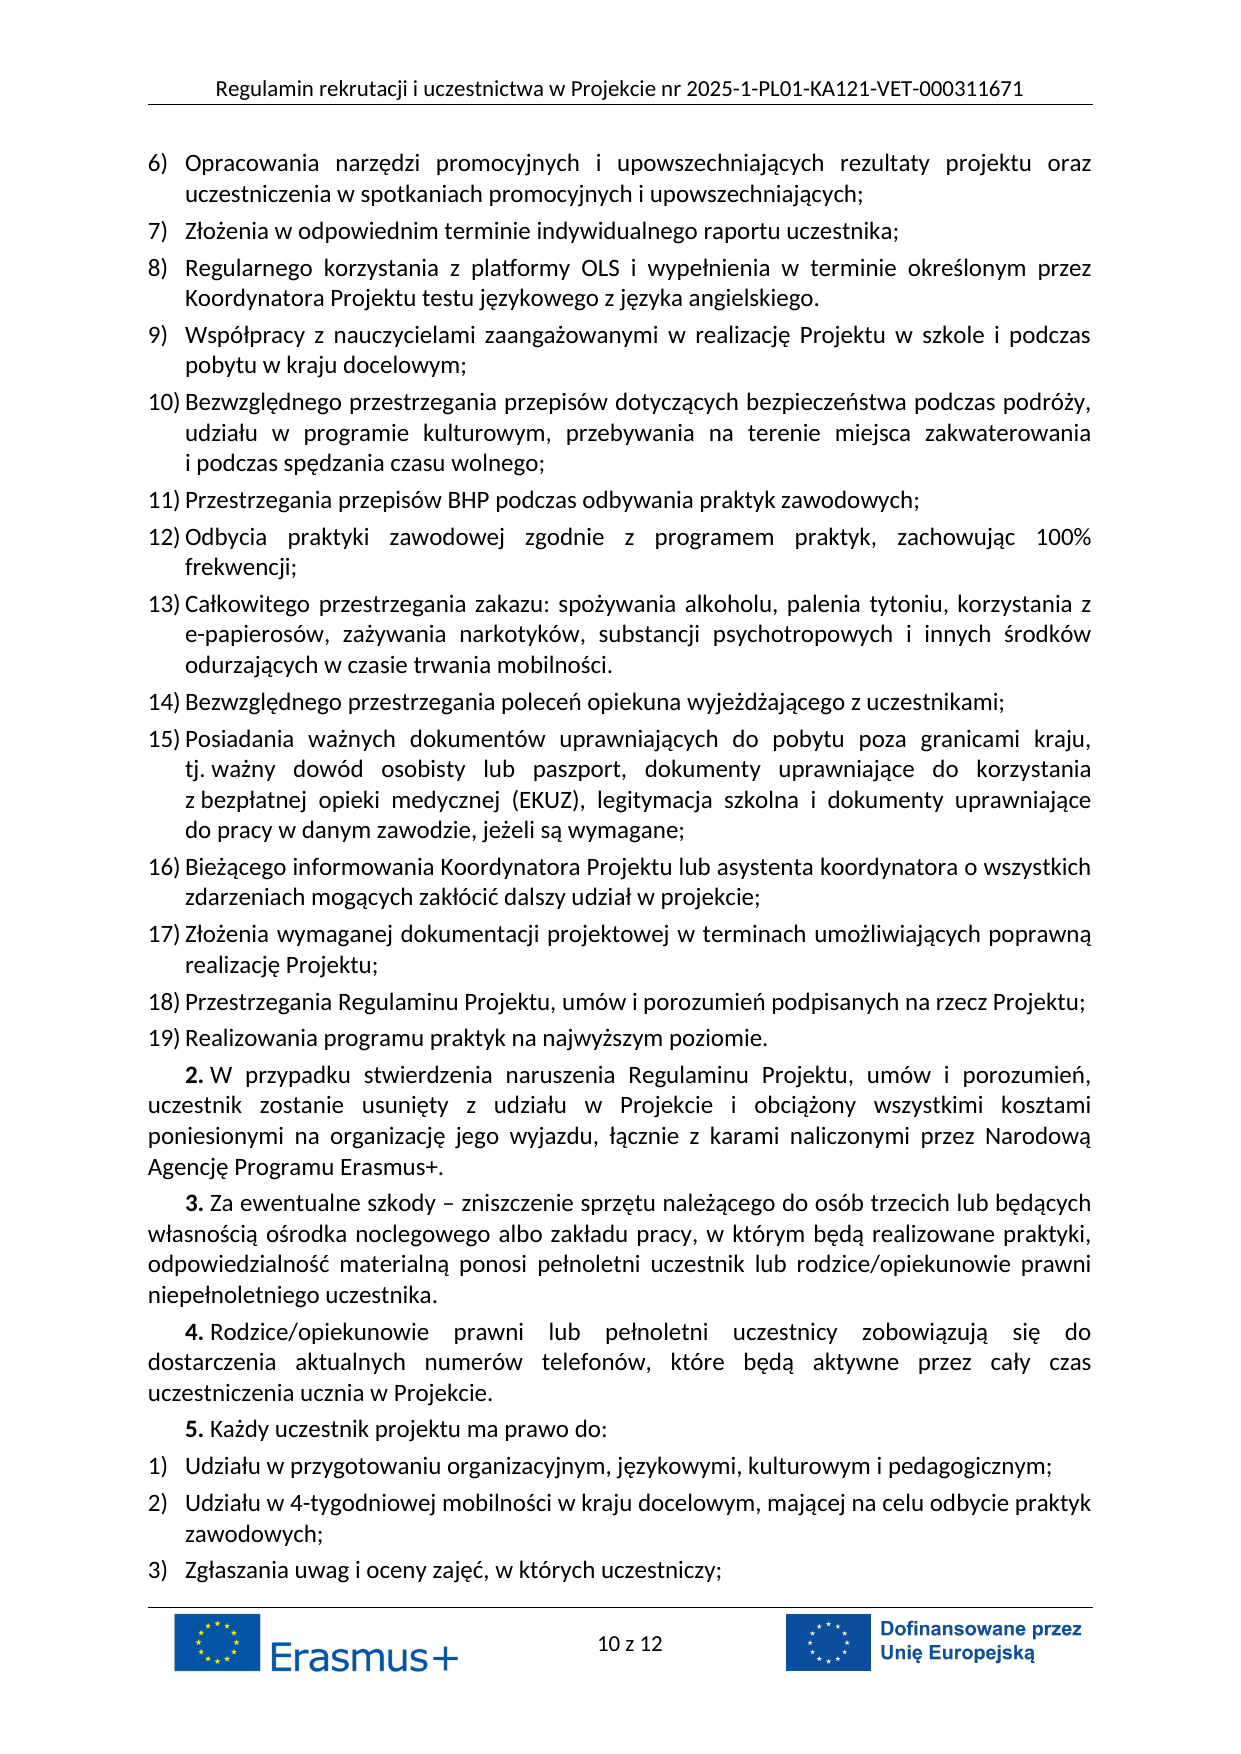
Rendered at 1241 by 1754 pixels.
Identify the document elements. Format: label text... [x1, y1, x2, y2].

subtitle Każdy uczestnik projektu ma prawo do: [148, 1414, 1093, 1444]
subtitle Zgłaszania uwag i oceny zajęć, w których uczestniczy; [148, 1554, 1093, 1585]
subtitle Opracowania narzędzi promocyjnych i upowszechniających rezultaty projektu oraz uczestniczenia w spotkaniach promocyjnych i upowszechniających; [148, 148, 1093, 209]
subtitle Odbycia praktyki zawodowej zgodnie z programem praktyk, zachowując 100% frekwencji; [148, 521, 1093, 582]
subtitle Rodzice/opiekunowie prawni lub pełnoletni uczestnicy zobowiązują się do dostarczenia aktualnych numerów telefonów, które będą aktywne przez cały czas uczestniczenia ucznia w Projekcie. [148, 1316, 1093, 1407]
subtitle Przestrzegania Regulaminu Projektu, umów i porozumień podpisanych na rzecz Projektu; [148, 986, 1093, 1016]
subtitle Bieżącego informowania Koordynatora Projektu lub asystenta koordynatora o wszystkich zdarzeniach mogących zakłócić dalszy udział w projekcie; [148, 851, 1093, 912]
subtitle Przestrzegania przepisów BHP podczas odbywania praktyk zawodowych; [148, 484, 1093, 514]
subtitle Regularnego korzystania z platformy OLS i wypełnienia w terminie określonym przez Koordynatora Projektu testu językowego z języka angielskiego. [148, 252, 1093, 313]
subtitle Za ewentualne szkody – zniszczenie sprzętu należącego do osób trzecich lub będących własnością ośrodka noclegowego albo zakładu pracy, w którym będą realizowane praktyki, odpowiedzialność materialną ponosi pełnoletni uczestnik lub rodzice/opiekunowie prawni niepełnoletniego uczestnika. [148, 1187, 1093, 1309]
picture [786, 1614, 1082, 1671]
subtitle W przypadku stwierdzenia naruszenia Regulaminu Projektu, umów i porozumień, uczestnik zostanie usunięty z udziału w Projekcie i obciążony wszystkimi kosztami poniesionymi na organizację jego wyjazdu, łącznie z karami naliczonymi przez Narodową Agencję Programu Erasmus+. [148, 1059, 1093, 1181]
subtitle Bezwzględnego przestrzegania przepisów dotyczących bezpieczeństwa podczas podróży, udziału w programie kulturowym, przebywania na terenie miejsca zakwaterowania i podczas spędzania czasu wolnego; [148, 386, 1093, 478]
subtitle Współpracy z nauczycielami zaangażowanymi w realizację Projektu w szkole i podczas pobytu w kraju docelowym; [148, 319, 1093, 380]
subtitle Posiadania ważnych dokumentów uprawniających do pobytu poza granicami kraju, tj. ważny dowód osobisty lub paszport, dokumenty uprawniające do korzystania z bezpłatnej opieki medycznej (EKUZ), legitymacja szkolna i dokumenty uprawniające do pracy w danym zawodzie, jeżeli są wymagane; [148, 723, 1093, 845]
subtitle Udziału w przygotowaniu organizacyjnym, językowymi, kulturowym i pedagogicznym; [148, 1450, 1093, 1481]
subtitle Realizowania programu praktyk na najwyższym poziomie. [148, 1022, 1093, 1053]
subtitle Złożenia wymaganej dokumentacji projektowej w terminach umożliwiających poprawną realizację Projektu; [148, 918, 1093, 979]
subtitle Całkowitego przestrzegania zakazu: spożywania alkoholu, palenia tytoniu, korzystania z e-papierosów, zażywania narkotyków, substancji psychotropowych i innych środków odurzających w czasie trwania mobilności. [148, 588, 1093, 680]
subtitle Bezwzględnego przestrzegania poleceń opiekuna wyjeżdżającego z uczestnikami; [148, 686, 1093, 716]
subtitle Udziału w 4-tygodniowej mobilności w kraju docelowym, mającej na celu odbycie praktyk zawodowych; [148, 1487, 1093, 1548]
subtitle Złożenia w odpowiednim terminie indywidualnego raportu uczestnika; [148, 215, 1093, 245]
picture [158, 1613, 474, 1673]
